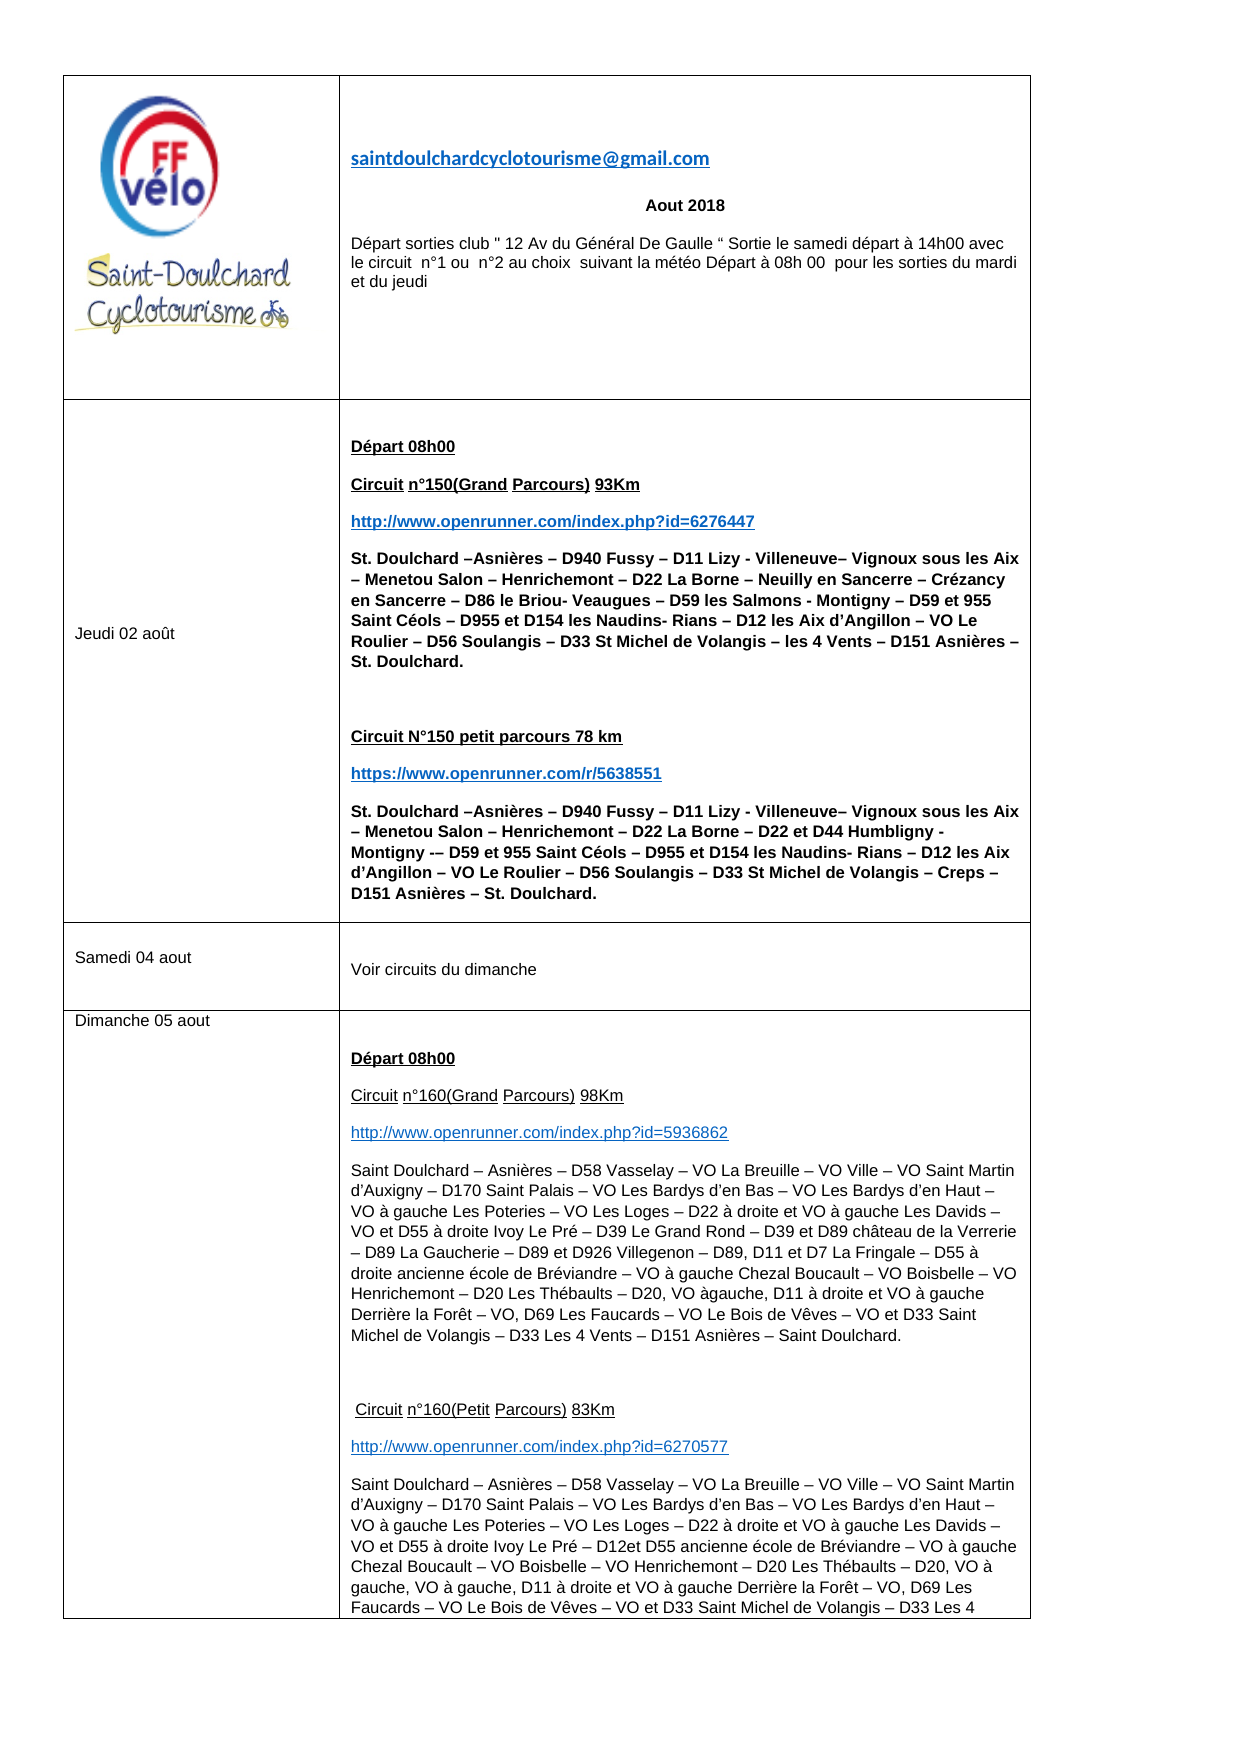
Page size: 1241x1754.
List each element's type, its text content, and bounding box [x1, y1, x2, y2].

table_cell Départ 08h00 Circuit n°150(Grand Parcours) 93Km http://www.openrunner.com/index.php?id=6276447 St. Doulchard –Asnières – D940 Fussy – D11 Lizy - Villeneuve– Vignoux sous les Aix – Menetou Salon – Henrichemont – D22 La Borne – Neuilly en Sancerre – Crézancy en Sancerre – D86 le Briou- Veaugues – D59 les Salmons - Montigny – D59 et 955 Saint Céols – D955 et D154 les Naudins- Rians – D12 les Aix d’Angillon – VO Le Roulier – D56 Soulangis – D33 St Michel de Volangis – les 4 Vents – D151 Asnières – St. Doulchard. Circuit N°150 petit parcours 78 km https://www.openrunner.com/r/5638551 St. Doulchard –Asnières – D940 Fussy – D11 Lizy - Villeneuve– Vignoux sous les Aix – Menetou Salon – Henrichemont – D22 La Borne – D22 et D44 Humbligny - Montigny -– D59 et 955 Saint Céols – D955 et D154 les Naudins- Rians – D12 les Aix d’Angillon – VO Le Roulier – D56 Soulangis – D33 St Michel de Volangis – Creps – D151 Asnières – St. Doulchard. [340, 400, 1030, 922]
table_header [64, 76, 339, 399]
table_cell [340, 1011, 1030, 1617]
picture [74, 76, 327, 335]
table_cell Jeudi 02 août [64, 400, 339, 922]
table_cell Samedi 04 aout [64, 923, 339, 1010]
table_cell Dimanche 05 aout [64, 1011, 339, 1617]
table_cell Voir circuits du dimanche [340, 923, 1030, 1010]
table_header saintdoulchardcyclotourisme@gmail.com Aout 2018 Départ sorties club " 12 Av du Général De Gaulle “ Sortie le samedi départ à 14h00 avec le circuit n°1 ou n°2 au choix suivant la météo Départ à 08h 00 pour les sorties du mardi et du jeudi [340, 76, 1030, 399]
